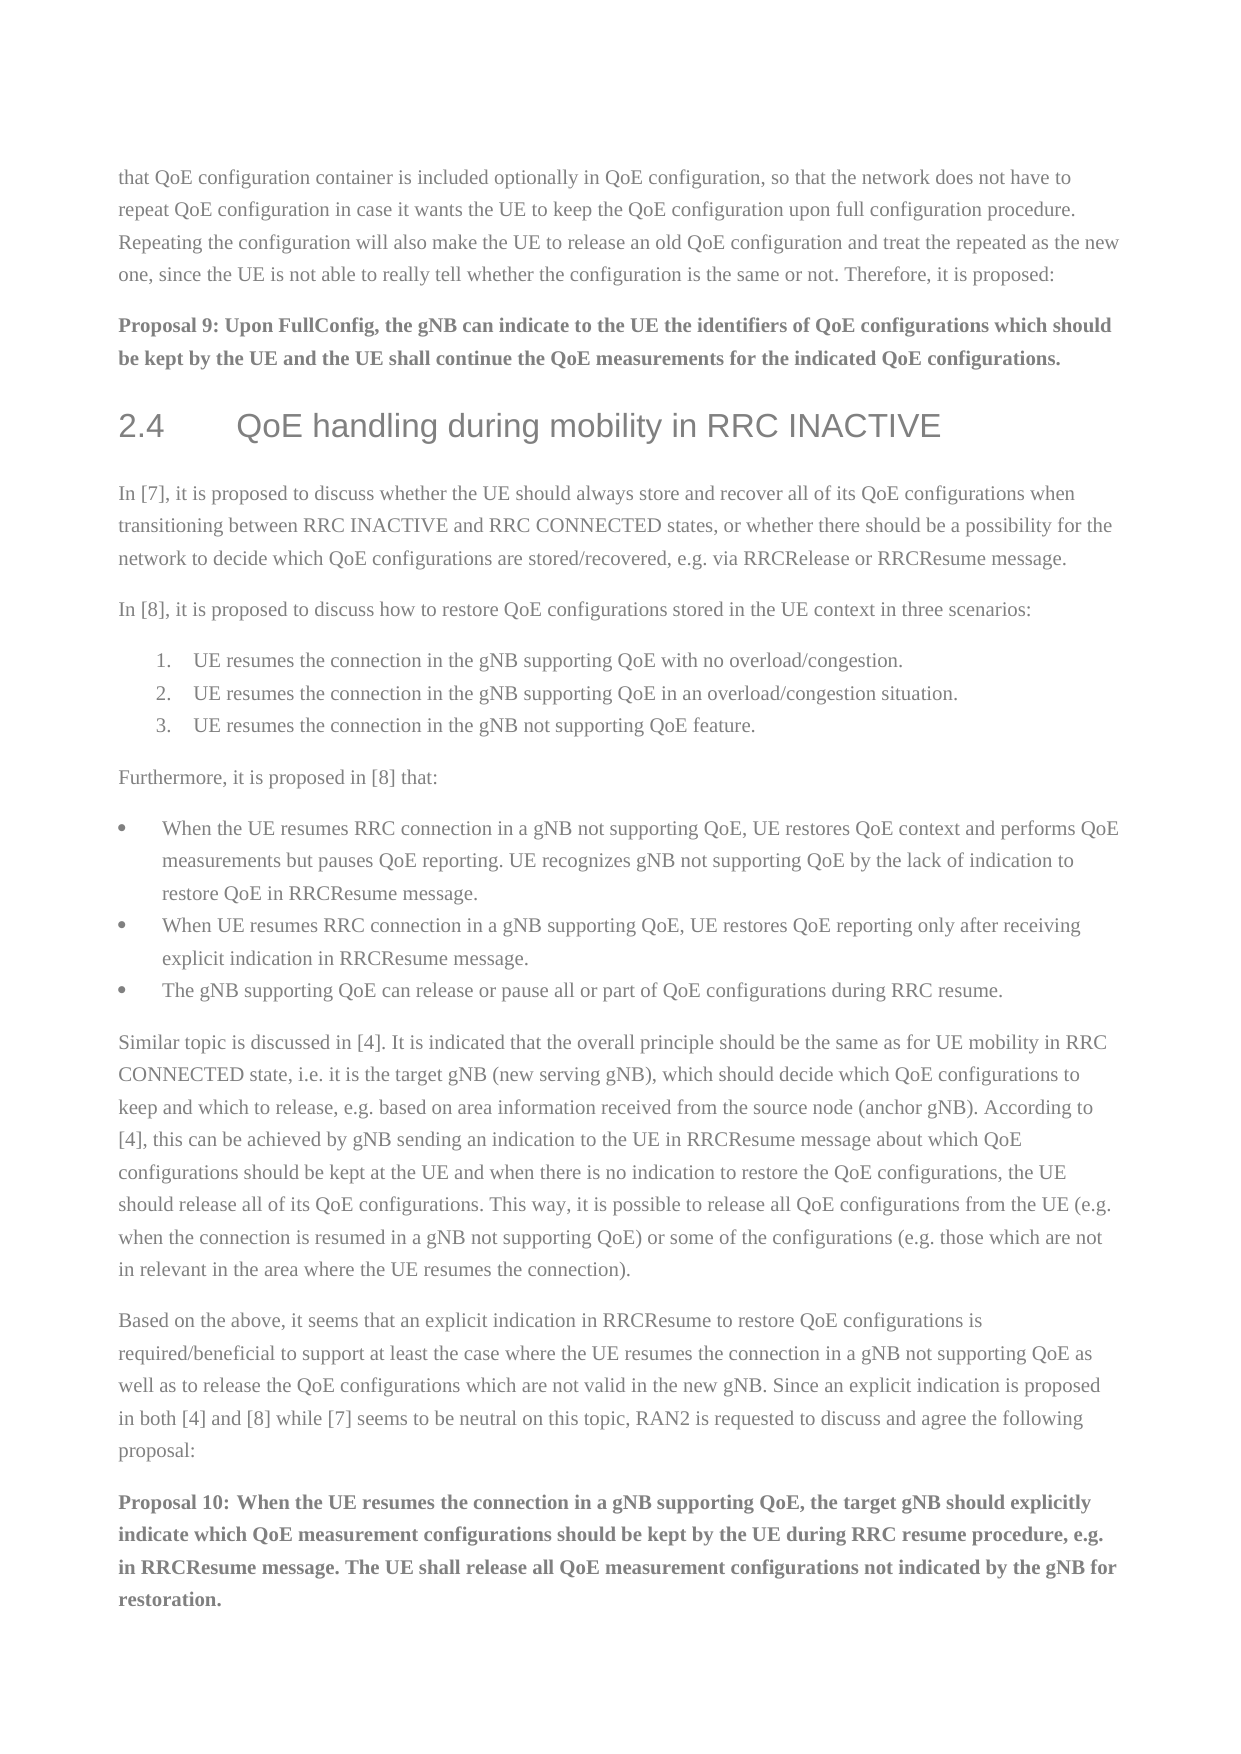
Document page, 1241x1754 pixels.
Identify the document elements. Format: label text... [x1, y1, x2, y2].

list UE resumes the connection in the gNB not supporting QoE feature. [156, 709, 1122, 742]
text Similar topic is discussed in [4]. It is indicated that the overall principle should be the same as for UE mobility in RRC CONNECTED state, i.e. it is the target gNB (new serving gNB), which should decide which QoE configurations to keep and which to release, e.g. based on area information received from the source node (anchor gNB). According to [4], this can be achieved by gNB sending an indication to the UE in RRCResume message about which QoE configurations should be kept at the UE and when there is no indication to restore the QoE configurations, the UE should release all of its QoE configurations. This way, it is possible to release all QoE configurations from the UE (e.g. when the connection is resumed in a gNB not supporting QoE) or some of the configurations (e.g. those which are not in relevant in the area where the UE resumes the connection). [118, 1025, 1122, 1285]
subtitle 2.4 QoE handling during mobility in RRC INACTIVE [118, 393, 1122, 458]
list When the UE resumes RRC connection in a gNB not supporting QoE, UE restores QoE context and performs QoE measurements but pauses QoE reporting. UE recognizes gNB not supporting QoE by the lack of indication to restore QoE in RRCResume message. [118, 812, 1122, 909]
text Proposal 10: When the UE resumes the connection in a gNB supporting QoE, the target gNB should explicitly indicate which QoE measurement configurations should be kept by the UE during RRC resume procedure, e.g. in RRCResume message. The UE shall release all QoE measurement configurations not indicated by the gNB for restoration. [118, 1485, 1122, 1615]
text Proposal 9: Upon FullConfig, the gNB can indicate to the UE the identifiers of QoE configurations which should be kept by the UE and the UE shall continue the QoE measurements for the indicated QoE configurations. [118, 309, 1122, 374]
list UE resumes the connection in the gNB supporting QoE with no overload/congestion. [156, 644, 1122, 677]
list The gNB supporting QoE can release or pause all or part of QoE configurations during RRC resume. [118, 974, 1122, 1007]
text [118, 160, 1122, 290]
text Based on the above, it seems that an explicit indication in RRCResume to restore QoE configurations is required/beneficial to support at least the case where the UE resumes the connection in a gNB not supporting QoE as well as to release the QoE configurations which are not valid in the new gNB. Since an explicit indication is proposed in both [4] and [8] while [7] seems to be neutral on this topic, RAN2 is requested to discuss and agree the following proposal: [118, 1304, 1122, 1467]
list UE resumes the connection in the gNB supporting QoE in an overload/congestion situation. [156, 677, 1122, 709]
list When UE resumes RRC connection in a gNB supporting QoE, UE restores QoE reporting only after receiving explicit indication in RRCResume message. [118, 909, 1122, 974]
text In [7], it is proposed to discuss whether the UE should always store and recover all of its QoE configurations when transitioning between RRC INACTIVE and RRC CONNECTED states, or whether there should be a possibility for the network to decide which QoE configurations are stored/recovered, e.g. via RRCRelease or RRCResume message. [118, 477, 1122, 574]
text In [8], it is proposed to discuss how to restore QoE configurations stored in the UE context in three scenarios: [118, 593, 1122, 625]
text Furthermore, it is proposed in [8] that: [118, 760, 1122, 793]
